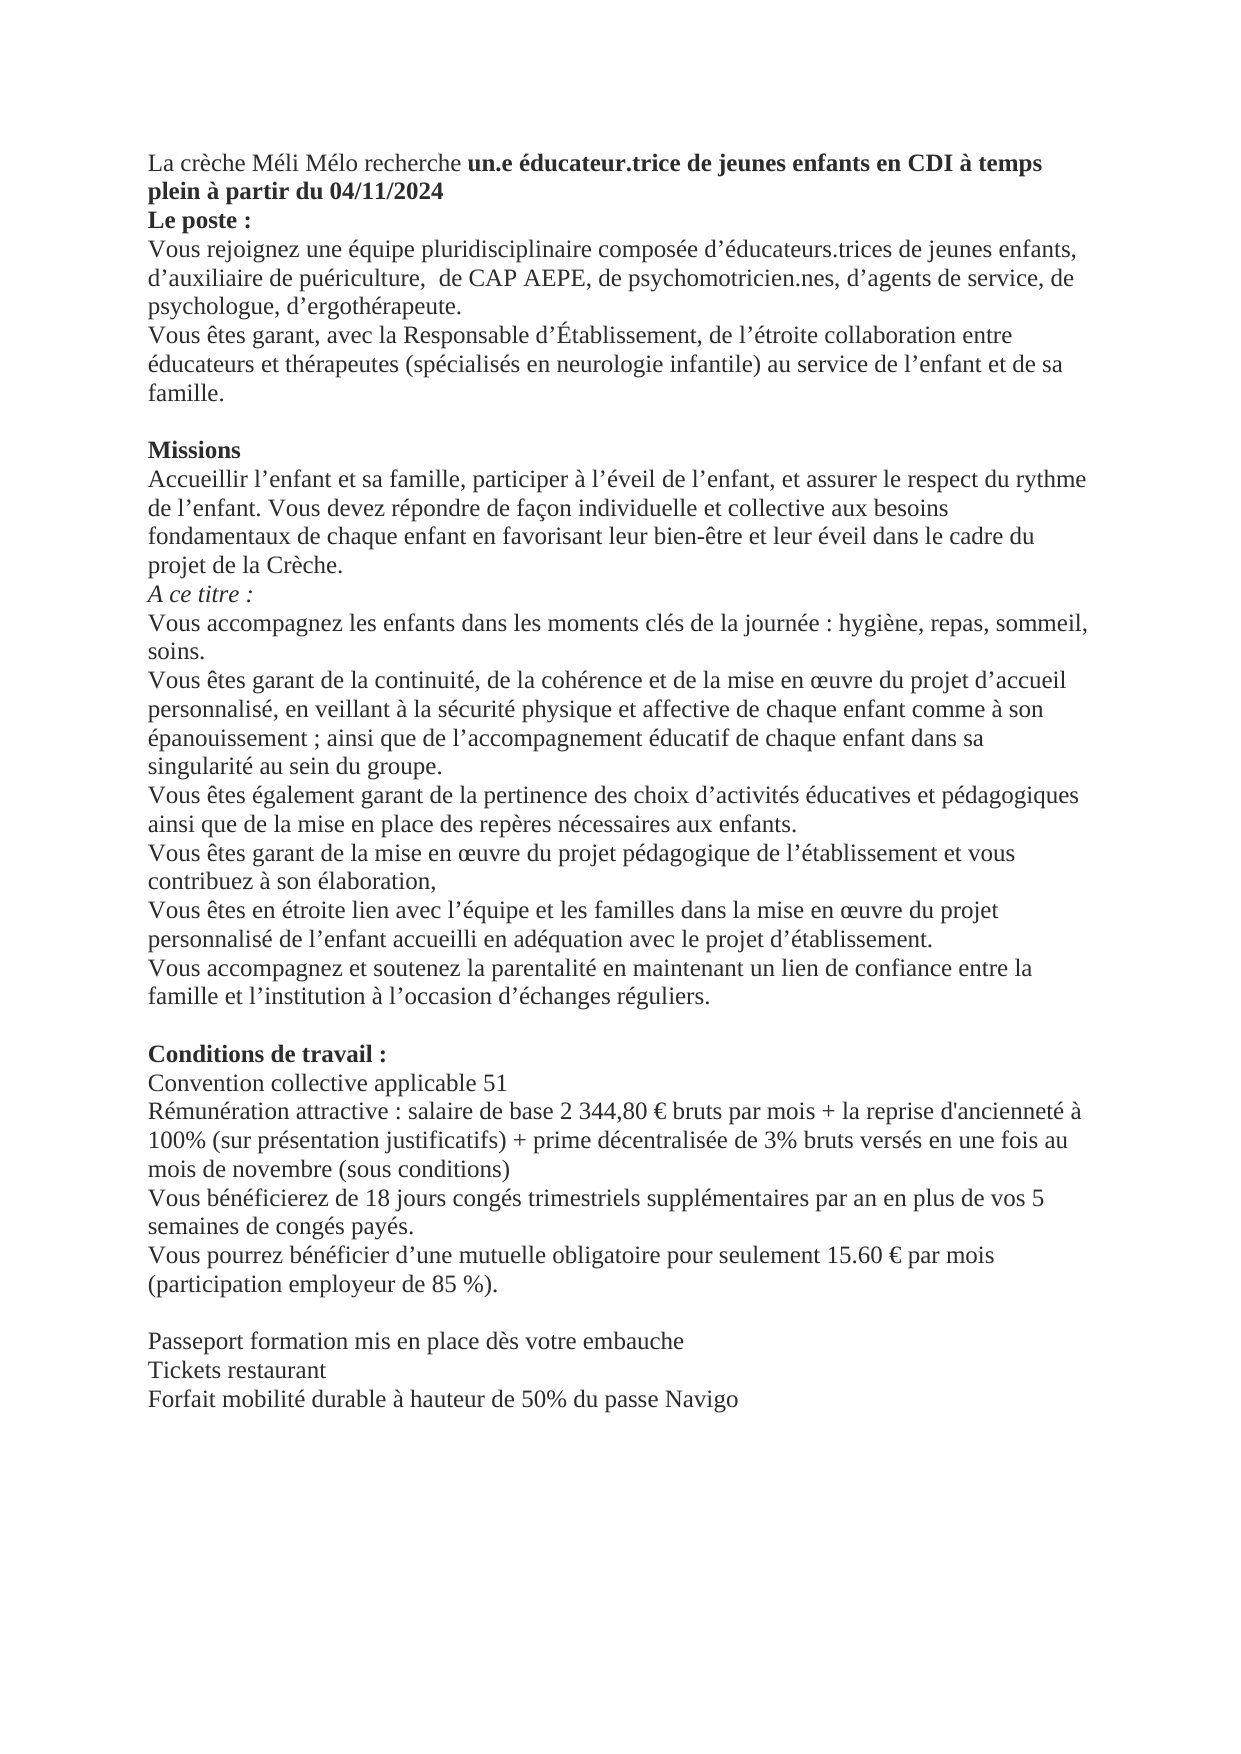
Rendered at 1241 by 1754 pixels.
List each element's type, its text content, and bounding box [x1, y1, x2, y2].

text Vous accompagnez les enfants dans les moments clés de la journée : hygiène, repas, sommeil, soins. [148, 608, 1093, 665]
text Passeport formation mis en place dès votre embauche [148, 1326, 1093, 1355]
text Convention collective applicable 51 [148, 1068, 1093, 1096]
text Conditions de travail : [148, 1039, 1093, 1068]
text Forfait mobilité durable à hauteur de 50% du passe Navigo [148, 1384, 1093, 1413]
text A ce titre : [148, 579, 1093, 608]
text Vous êtes garant, avec la Responsable d’Établissement, de l’étroite collaboration entre éducateurs et thérapeutes (spécialisés en neurologie infantile) au service de l’enfant et de sa famille. [148, 320, 1093, 406]
text Vous êtes garant de la continuité, de la cohérence et de la mise en œuvre du projet d’accueil personnalisé, en veillant à la sécurité physique et affective de chaque enfant comme à son épanouissement ; ainsi que de l’accompagnement éducatif de chaque enfant dans sa singularité au sein du groupe. [148, 665, 1093, 780]
text Vous accompagnez et soutenez la parentalité en maintenant un lien de confiance entre la famille et l’institution à l’occasion d’échanges réguliers. [148, 953, 1093, 1010]
text Vous pourrez bénéficier d’une mutuelle obligatoire pour seulement 15.60 € par mois (participation employeur de 85 %). [148, 1240, 1093, 1298]
text Vous êtes en étroite lien avec l’équipe et les familles dans la mise en œuvre du projet personnalisé de l’enfant accueilli en adéquation avec le projet d’établissement. [148, 895, 1093, 953]
text Rémunération attractive : salaire de base 2 344,80 € bruts par mois + la reprise d'ancienneté à 100% (sur présentation justificatifs) + prime décentralisée de 3% bruts versés en une fois au mois de novembre (sous conditions) [148, 1096, 1093, 1183]
text Vous êtes également garant de la pertinence des choix d’activités éducatives et pédagogiques ainsi que de la mise en place des repères nécessaires aux enfants. [148, 780, 1093, 838]
text Tickets restaurant [148, 1355, 1093, 1384]
text Accueillir l’enfant et sa famille, participer à l’éveil de l’enfant, et assurer le respect du rythme de l’enfant. Vous devez répondre de façon individuelle et collective aux besoins fondamentaux de chaque enfant en favorisant leur bien-être et leur éveil dans le cadre du projet de la Crèche. [148, 464, 1093, 579]
text Le poste : [148, 205, 1093, 234]
text Missions [148, 435, 1093, 464]
text Vous êtes garant de la mise en œuvre du projet pédagogique de l’établissement et vous contribuez à son élaboration, [148, 838, 1093, 895]
text La crèche Méli Mélo recherche un.e éducateur.trice de jeunes enfants en CDI à temps plein à partir du 04/11/2024 [148, 148, 1093, 205]
text Vous rejoignez une équipe pluridisciplinaire composée d’éducateurs.trices de jeunes enfants, d’auxiliaire de puériculture, de CAP AEPE, de psychomotricien.nes, d’agents de service, de psychologue, d’ergothérapeute. [148, 234, 1093, 320]
text Vous bénéficierez de 18 jours congés trimestriels supplémentaires par an en plus de vos 5 semaines de congés payés. [148, 1183, 1093, 1240]
